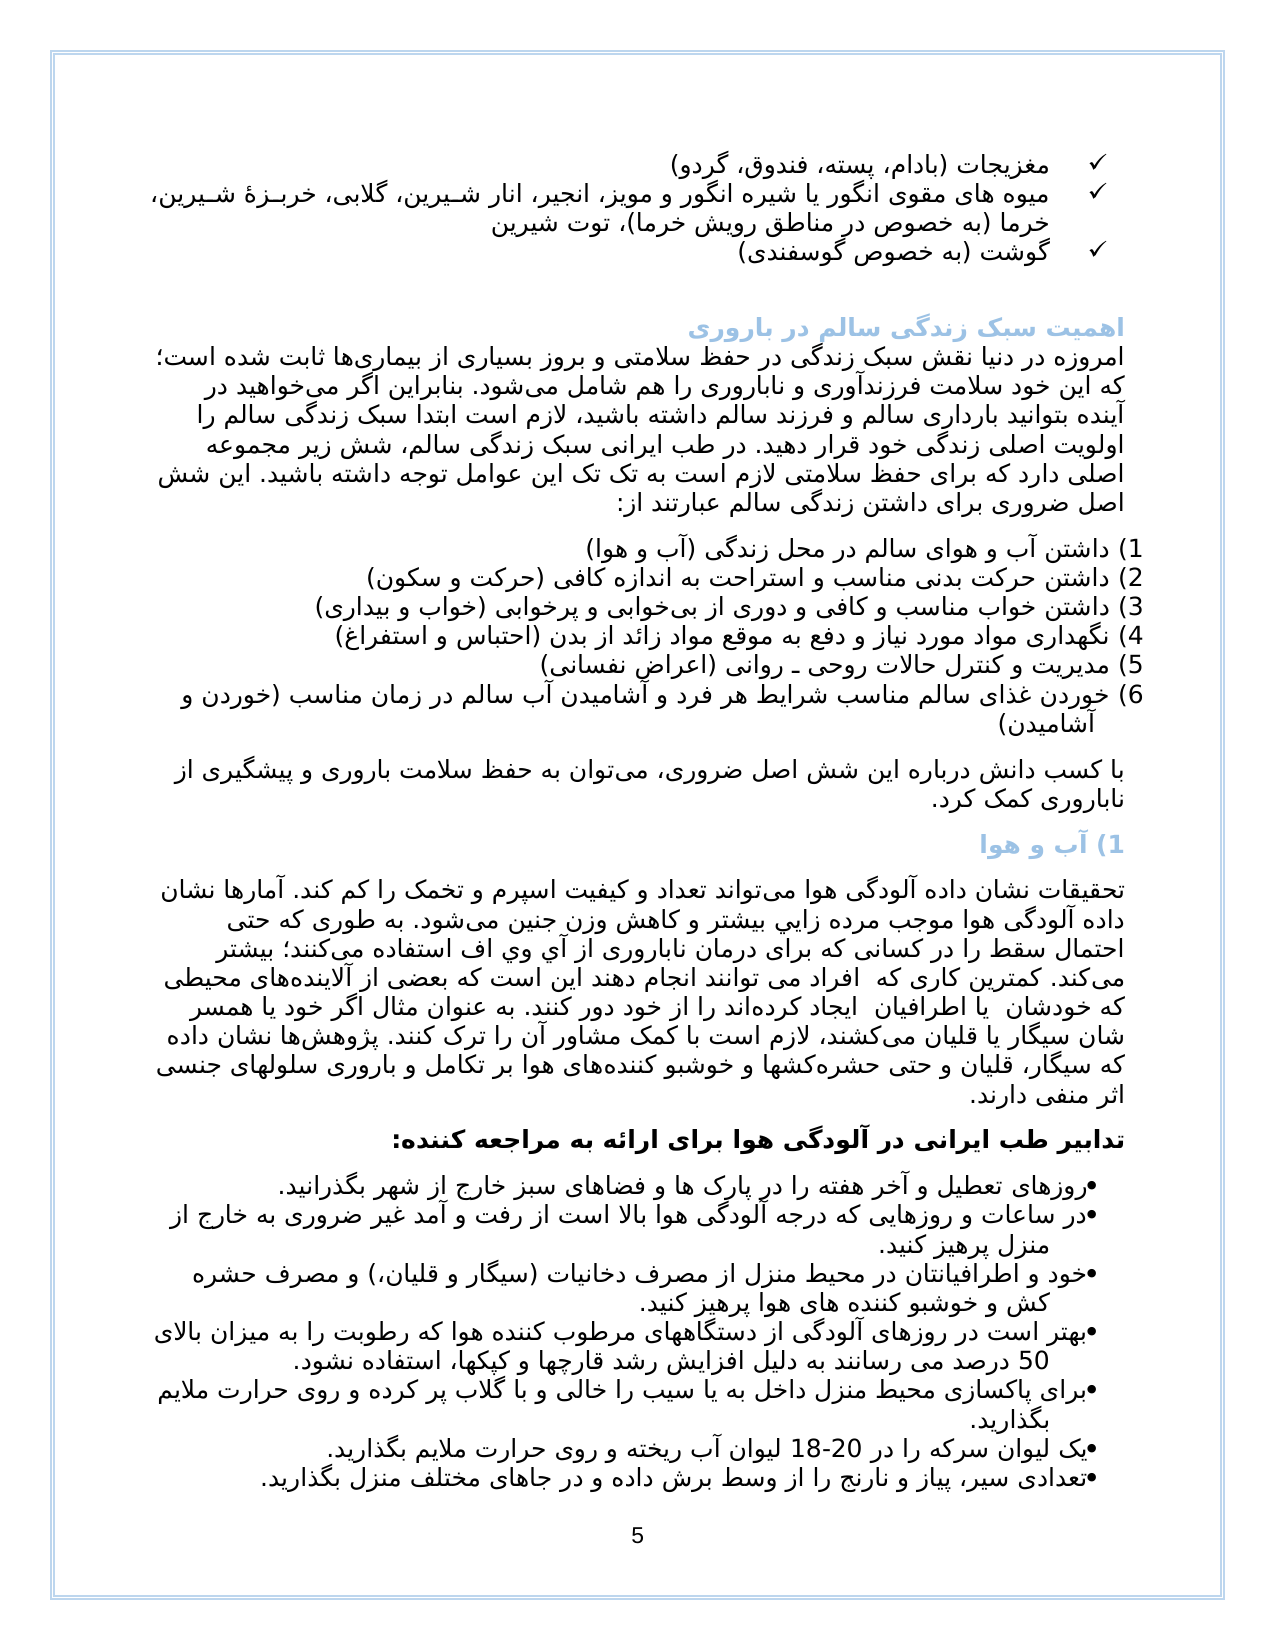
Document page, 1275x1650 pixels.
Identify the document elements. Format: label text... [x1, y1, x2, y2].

text امروزه در دنیا نقش سبک زندگی در حفظ سلامتی و بروز بسیاری از بیماری‌ها ثابت شده است؛ که این خود سلامت فرزندآوری و ناباروری را هم شامل می‌شود. بنابراین اگر می‌خواهید در آینده بتوانید بارداری سالم و فرزند سالم داشته باشید، لازم است ابتدا سبک زندگی سالم را اولویت اصلی زندگی خود قرار دهید. در طب ایرانی سبک زندگی سالم، شش زیر مجموعه اصلی دارد که برای حفظ سلامتی لازم است به تک تک این عوامل توجه داشته باشید. این شش اصل ضروری برای داشتن زندگی سالم عبارتند از: [150, 342, 1125, 517]
list بهتر است در روزهای آلودگی از دستگاههای مرطوب کننده هوا که رطوبت را به میزان بالای 50 درصد می رسانند به دلیل افزایش رشد قارچها و کپکها، استفاده نشود. [150, 1317, 1087, 1376]
list خوردن غذای سالم مناسب شرایط هر فرد و آشامیدن آب سالم در زمان مناسب (خوردن و آشامیدن) [150, 680, 1110, 738]
list تعدادی سیر، پیاز و نارنج را از وسط برش داده و در جاهای مختلف منزل بگذارید. [150, 1463, 1087, 1492]
text 1) آب و هوا [150, 830, 1125, 859]
list داشتن حرکت بدنی مناسب و استراحت به اندازه کافی (حرکت و سکون) [150, 563, 1110, 592]
list مغزیجات (بادام، پسته، فندوق، گردو) [150, 150, 1087, 179]
list برای پاکسازی محیط منزل داخل به یا سیب را خالی و با گلاب پر کرده و روی حرارت ملایم بگذارید. [150, 1376, 1087, 1434]
text با کسب دانش درباره این شش اصل ضروری، می‌توان به حفظ سلامت باروری و پیشگیری از ناباروری کمک کرد. [150, 755, 1125, 813]
list مدیریت و کنترل حالات روحی ـ روانی (اعراض نفسانی) [150, 651, 1110, 680]
text تدابیر طب ایرانی در آلودگی هوا برای ارائه به مراجعه کننده: [150, 1126, 1125, 1155]
list روزهای تعطیل و آخر هفته را در پارک ها و فضاهای سبز خارج از شهر بگذرانید. [150, 1172, 1087, 1201]
list یک لیوان سرکه را در 20-18 لیوان آب ریخته و روی حرارت ملایم بگذارید. [150, 1434, 1087, 1463]
list خود و اطرافیانتان در محیط منزل از مصرف دخانیات (سیگار و قلیان،) و مصرف حشره کش و خوشبو کننده های هوا پرهیز کنید. [150, 1259, 1087, 1317]
text تحقیقات نشان داده آلودگی هوا می‌تواند تعداد و كيفيت اسپرم و تخمک را کم کند. آمارها نشان داده آلودگی هوا موجب مرده زايي بیشتر و كاهش وزن جنين می‌شود. به طوری که حتی احتمال سقط را در کسانی که برای درمان ناباروری از آي وي اف استفاده می‌کنند؛ بیشتر می‌کند. کمترین کاری که افراد می توانند انجام دهند این است که بعضی از آلاینده‌های محیطی که خودشان یا اطرافیان ایجاد کرده‌اند را از خود دور کنند. به عنوان مثال اگر خود یا همسر شان سیگار یا قلیان می‌کشند، لازم است با کمک مشاور آن را ترک کنند. پژوهش‌ها نشان داده که سیگار، قلیان و حتی حشره‌کشها و خوشبو کننده‌های هوا بر تکامل و باروری سلولهای جنسی اثر منفی دارند. [150, 876, 1125, 1109]
list نگهداری مواد مورد نیاز و دفع به موقع مواد زائد از بدن (احتباس و استفراغ) [150, 622, 1110, 651]
list گوشت (به خصوص گوسفندی) [150, 237, 1087, 267]
list در ساعات و روزهایی که درجه آلودگی هوا بالا است از رفت و آمد غیر ضروری به خارج از منزل پرهیز کنید. [150, 1201, 1087, 1259]
list داشتن آب و هوای سالم در محل زندگی (آب و هوا) [150, 534, 1110, 563]
list میوه های مقوی انگور یا شیره انگور و مویز، انجیر، انار شیرین، گلابی، خربزۀ شیرین، خرما (به خصوص در مناطق رویش خرما)، توت شیرین [150, 179, 1087, 237]
list داشتن خواب مناسب و کافی و دوری از بی‌خوابی و پرخوابی (خواب و بیداری) [150, 592, 1110, 622]
text اهمیت سبک زندگی سالم در باروری [150, 313, 1125, 342]
